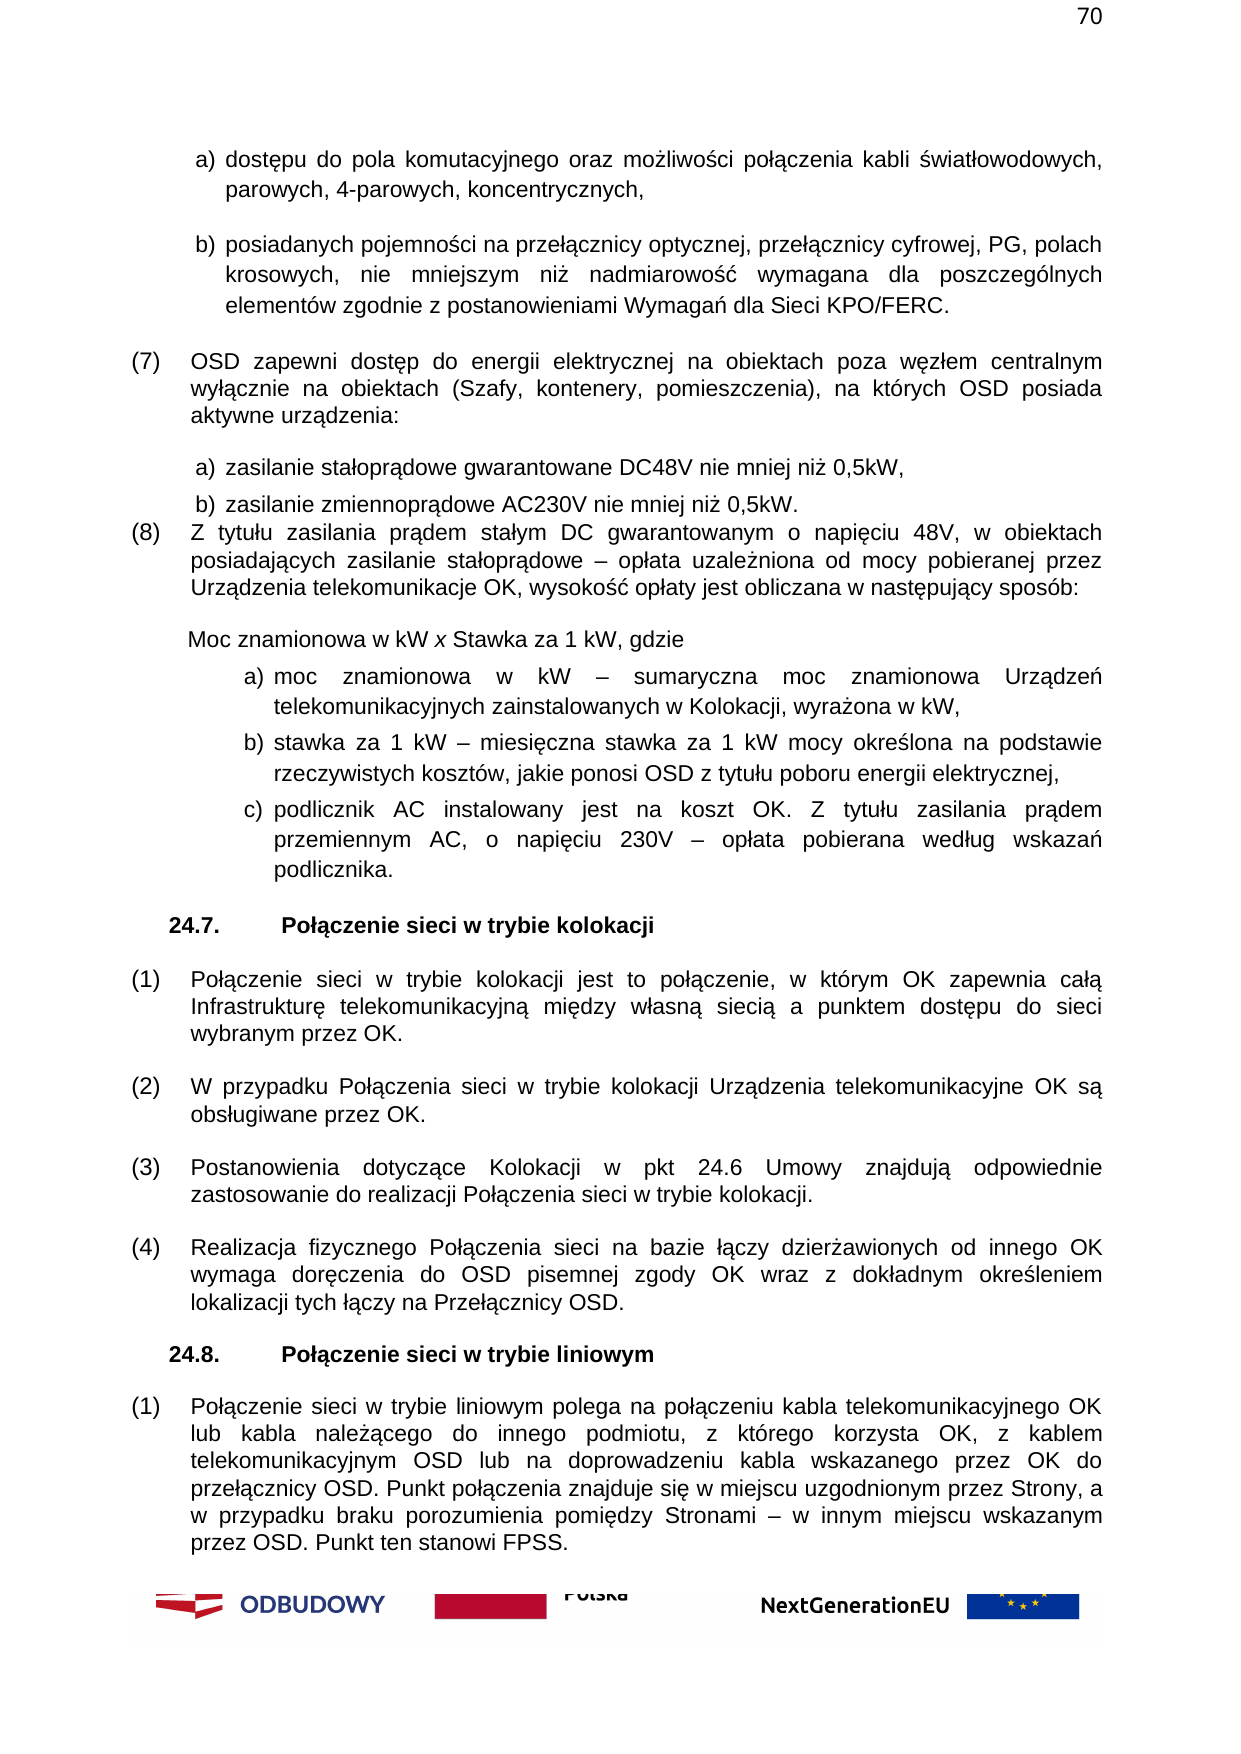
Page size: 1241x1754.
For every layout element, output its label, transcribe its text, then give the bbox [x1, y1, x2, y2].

list moc znamionowa w kW – sumaryczna moc znamionowa Urządzeń telekomunikacyjnych zainstalowanych w Kolokacji, wyrażona w kW, [244, 663, 1103, 719]
list posiadanych pojemności na przełącznicy optycznej, przełącznicy cyfrowej, PG, polach krosowych, nie mniejszym niż nadmiarowość wymagana dla poszczególnych elementów zgodnie z postanowieniami Wymagań dla Sieci KPO/FERC. [195, 231, 1103, 318]
list Postanowienia dotyczące Kolokacji w pkt 24.6 Umowy znajdują odpowiednie zastosowanie do realizacji Połączenia sieci w trybie kolokacji. [131, 1153, 1103, 1207]
list OSD zapewni dostęp do energii elektrycznej na obiektach poza węzłem centralnym wyłącznie na obiektach (Szafy, kontenery, pomieszczenia), na których OSD posiada aktywne urządzenia: [131, 347, 1103, 429]
list dostępu do pola komutacyjnego oraz możliwości połączenia kabli światłowodowych, parowych, 4-parowych, koncentrycznych, [195, 146, 1103, 202]
list Połączenie sieci w trybie liniowym [169, 1341, 1103, 1367]
list Połączenie sieci w trybie kolokacji jest to połączenie, w którym OK zapewnia całą Infrastrukturę telekomunikacyjną między własną siecią a punktem dostępu do sieci wybranym przez OK. [131, 965, 1103, 1047]
list zasilanie stałoprądowe gwarantowane DC48V nie mniej niż 0,5kW, [195, 454, 1103, 481]
list W przypadku Połączenia sieci w trybie kolokacji Urządzenia telekomunikacyjne OK są obsługiwane przez OK. [131, 1072, 1103, 1127]
list Połączenie sieci w trybie liniowym polega na połączeniu kabla telekomunikacyjnego OK lub kabla należącego do innego podmiotu, z którego korzysta OK, z kablem telekomunikacyjnym OSD lub na doprowadzeniu kabla wskazanego przez OK do przełącznicy OSD. Punkt połączenia znajduje się w miejscu uzgodnionym przez Strony, a w przypadku braku porozumienia pomiędzy Stronami – w innym miejscu wskazanym przez OSD. Punkt ten stanowi FPSS. [131, 1392, 1103, 1555]
list Realizacja fizycznego Połączenia sieci na bazie łączy dzierżawionych od innego OK wymaga doręczenia do OSD pisemnej zgody OK wraz z dokładnym określeniem lokalizacji tych łączy na Przełącznicy OSD. [131, 1233, 1103, 1315]
list Z tytułu zasilania prądem stałym DC gwarantowanym o napięciu 48V, w obiektach posiadających zasilanie stałoprądowe – opłata uzależniona od mocy pobieranej przez Urządzenia telekomunikacje OK, wysokość opłaty jest obliczana w następujący sposób: [131, 518, 1103, 600]
list stawka za 1 kW – miesięczna stawka za 1 kW mocy określona na podstawie rzeczywistych kosztów, jakie ponosi OSD z tytułu poboru energii elektrycznej, [244, 729, 1103, 786]
list zasilanie zmiennoprądowe AC230V nie mniej niż 0,5kW. [195, 491, 1103, 518]
list podlicznik AC instalowany jest na koszt OK. Z tytułu zasilania prądem przemiennym AC, o napięciu 230V – opłata pobierana według wskazań podlicznika. [244, 796, 1103, 883]
list Połączenie sieci w trybie kolokacji [169, 912, 1103, 938]
text Moc znamionowa w kW x Stawka za 1 kW, gdzie [187, 626, 1103, 652]
picture [131, 1594, 1104, 1644]
